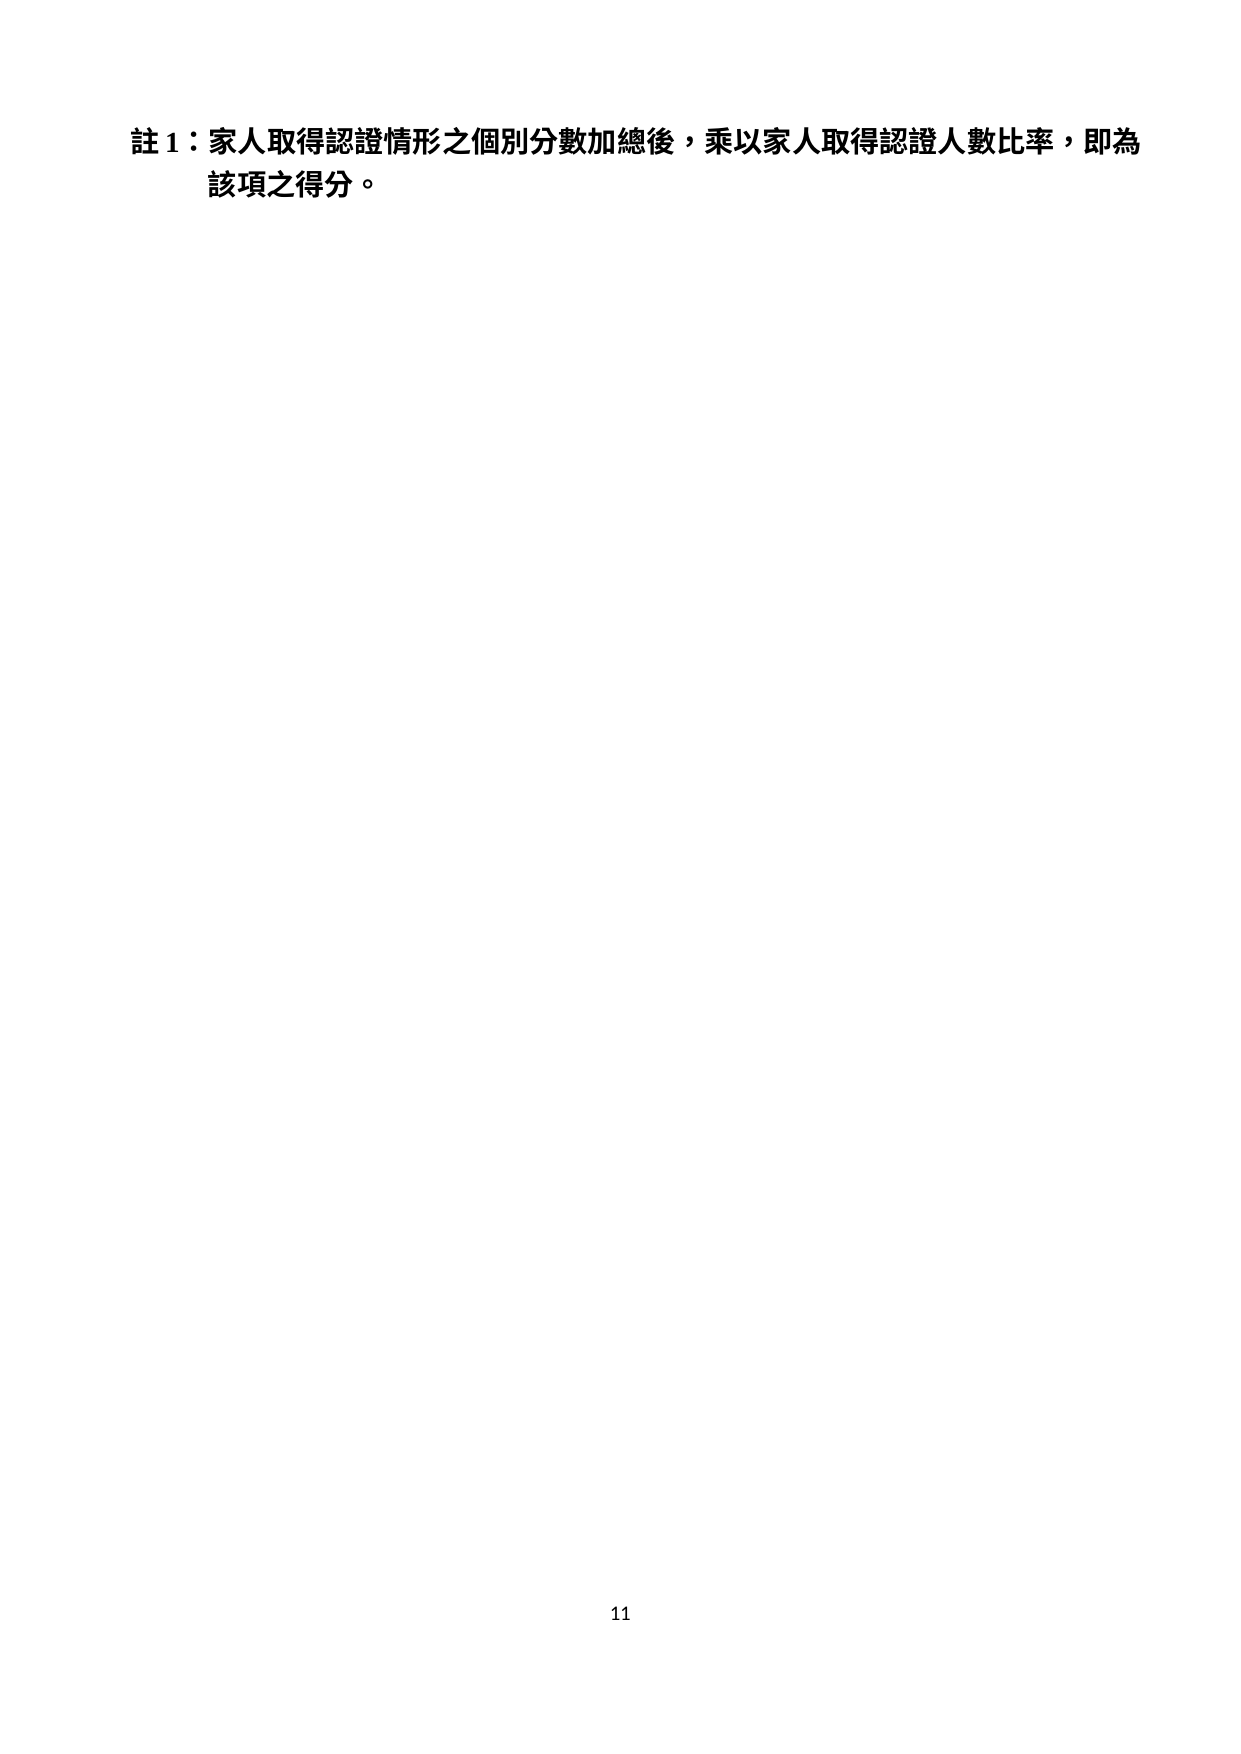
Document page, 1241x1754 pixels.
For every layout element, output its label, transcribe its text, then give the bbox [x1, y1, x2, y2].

text 註1：家人取得認證情形之個別分數加總後，乘以家人取得認證人數比率，即為該項之得分。 [130, 119, 1169, 203]
